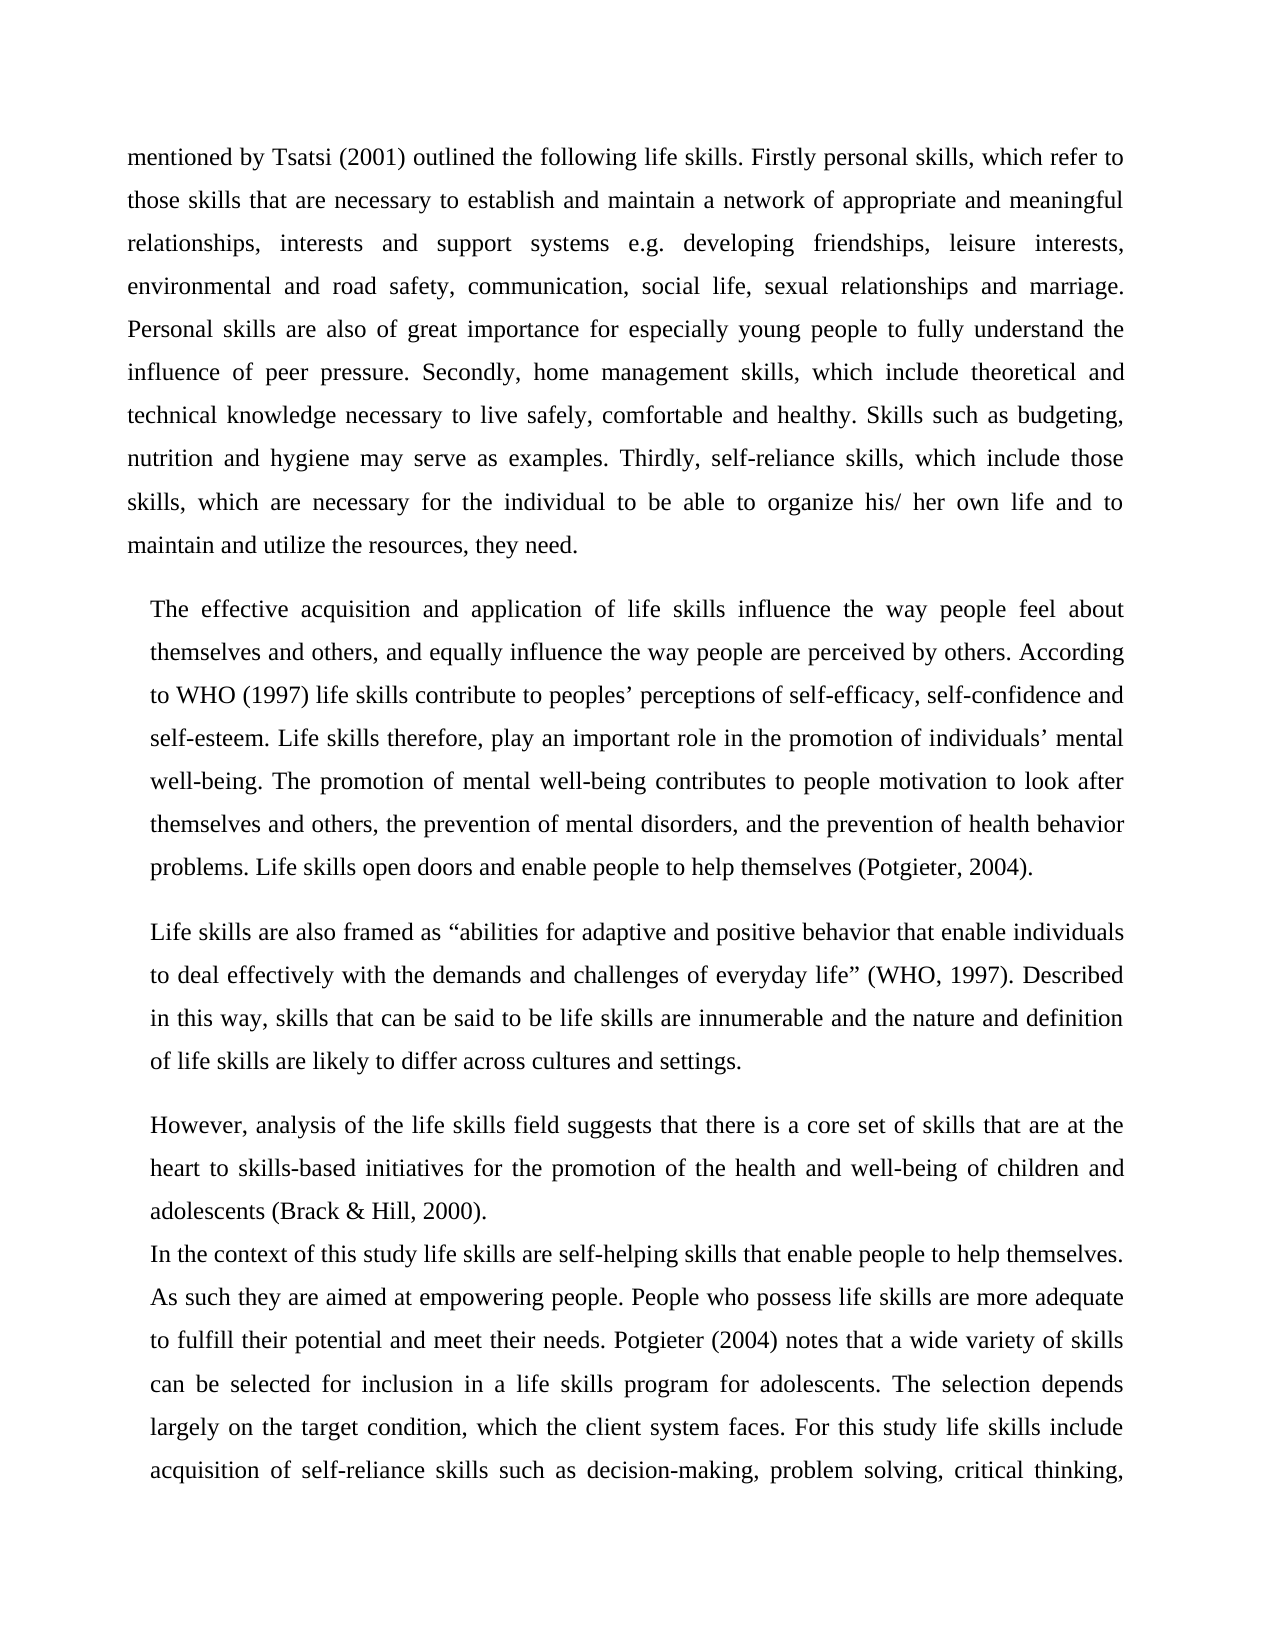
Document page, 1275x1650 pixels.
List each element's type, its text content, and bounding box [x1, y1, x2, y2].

text However, analysis of the life skills field suggests that there is a core set of skills that are at the heart to skills-based initiatives for the promotion of the health and well-being of children and adolescents (Brack & Hill, 2000). [150, 1110, 1125, 1225]
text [127, 142, 1125, 558]
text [150, 1239, 1125, 1484]
text Life skills are also framed as “abilities for adaptive and positive behavior that enable individuals to deal effectively with the demands and challenges of everyday life” (WHO, 1997). Described in this way, skills that can be said to be life skills are innumerable and the nature and definition of life skills are likely to differ across cultures and settings. [150, 917, 1125, 1075]
text The effective acquisition and application of life skills influence the way people feel about themselves and others, and equally influence the way people are perceived by others. According to WHO (1997) life skills contribute to peoples’ perceptions of self-efficacy, self-confidence and self-esteem. Life skills therefore, play an important role in the promotion of individuals’ mental well-being. The promotion of mental well-being contributes to people motivation to look after themselves and others, the prevention of mental disorders, and the prevention of health behavior problems. Life skills open doors and enable people to help themselves (Potgieter, 2004). [150, 594, 1125, 881]
